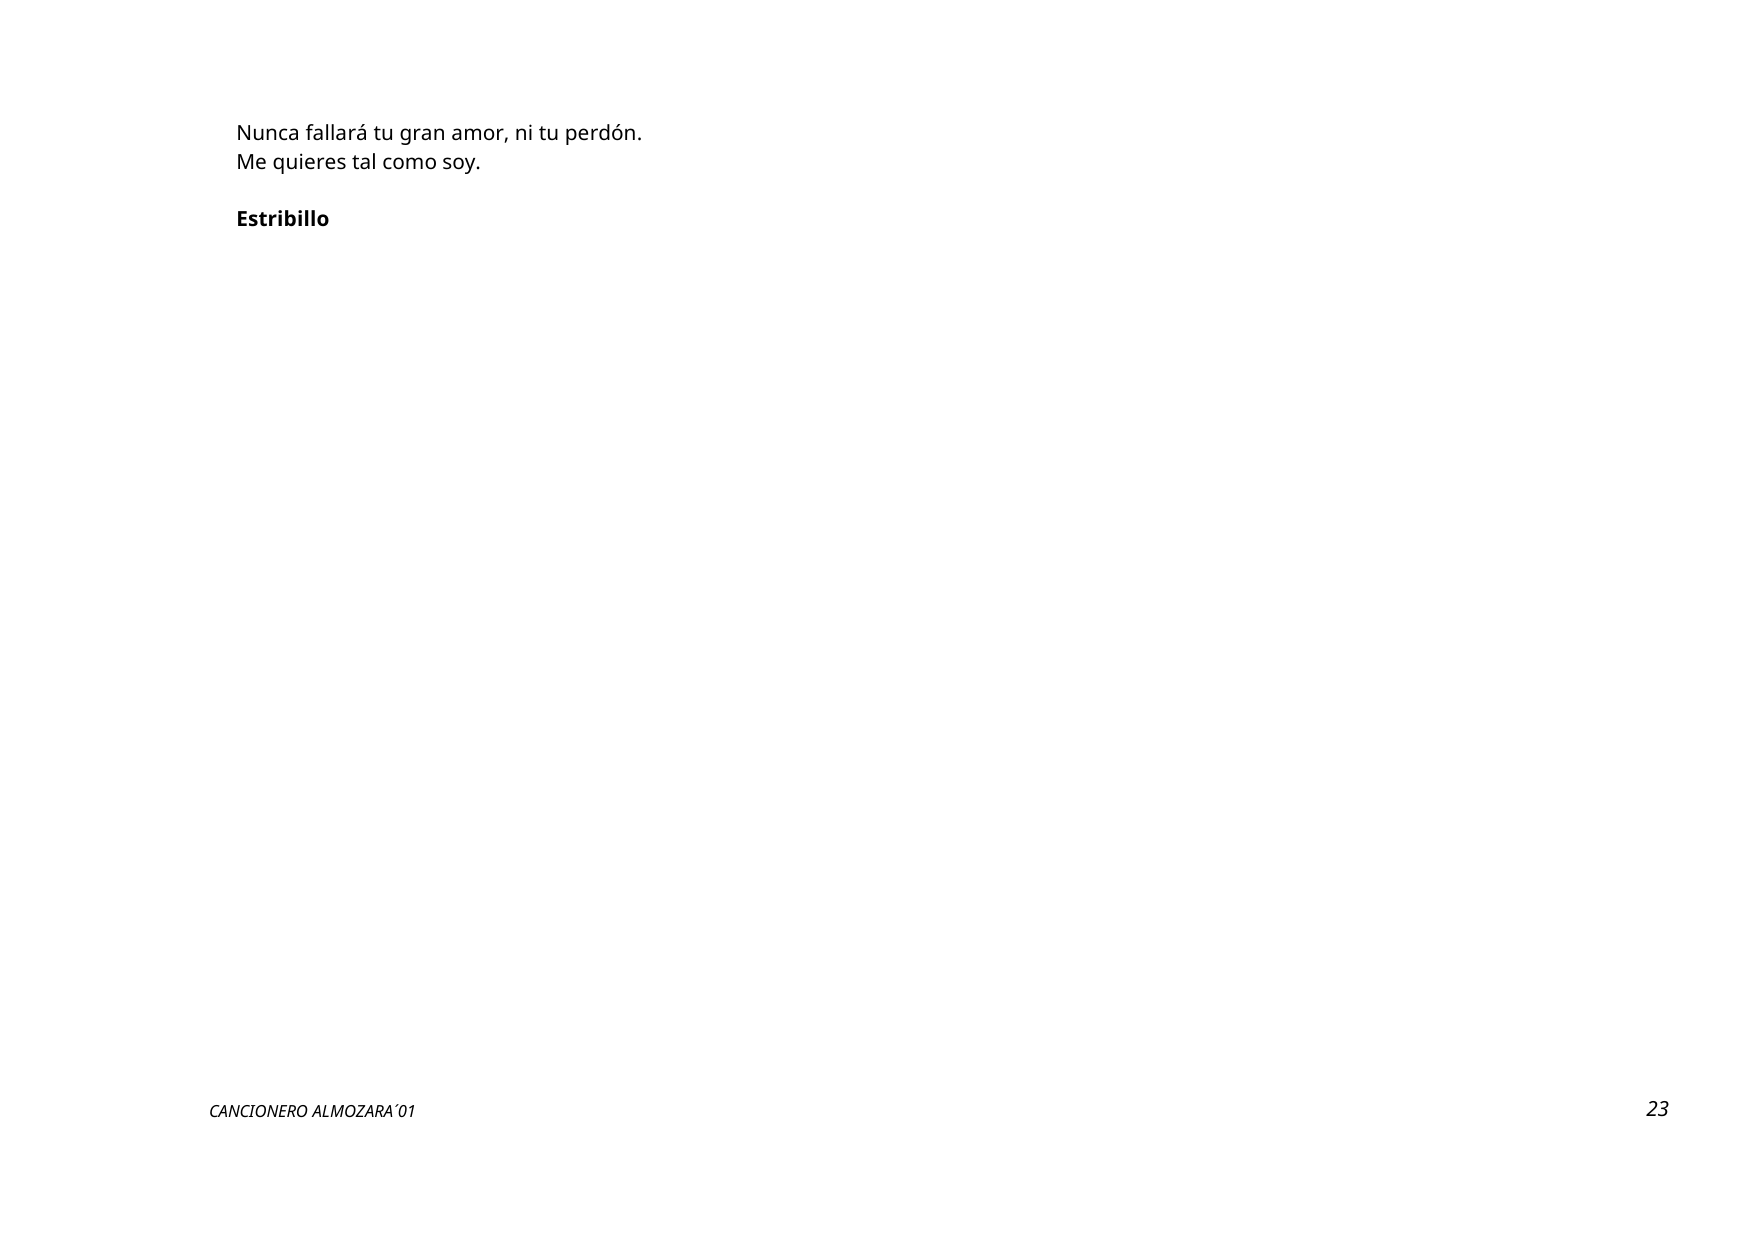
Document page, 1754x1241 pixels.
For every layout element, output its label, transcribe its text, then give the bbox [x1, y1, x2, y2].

subtitle Estribillo [236, 204, 1636, 232]
text En ti podrán siempre encontrar fidelidad, confianza y amistad. Nunca fallará tu gran amor, ni tu perdón. Me quieres tal como soy. [236, 118, 1636, 175]
